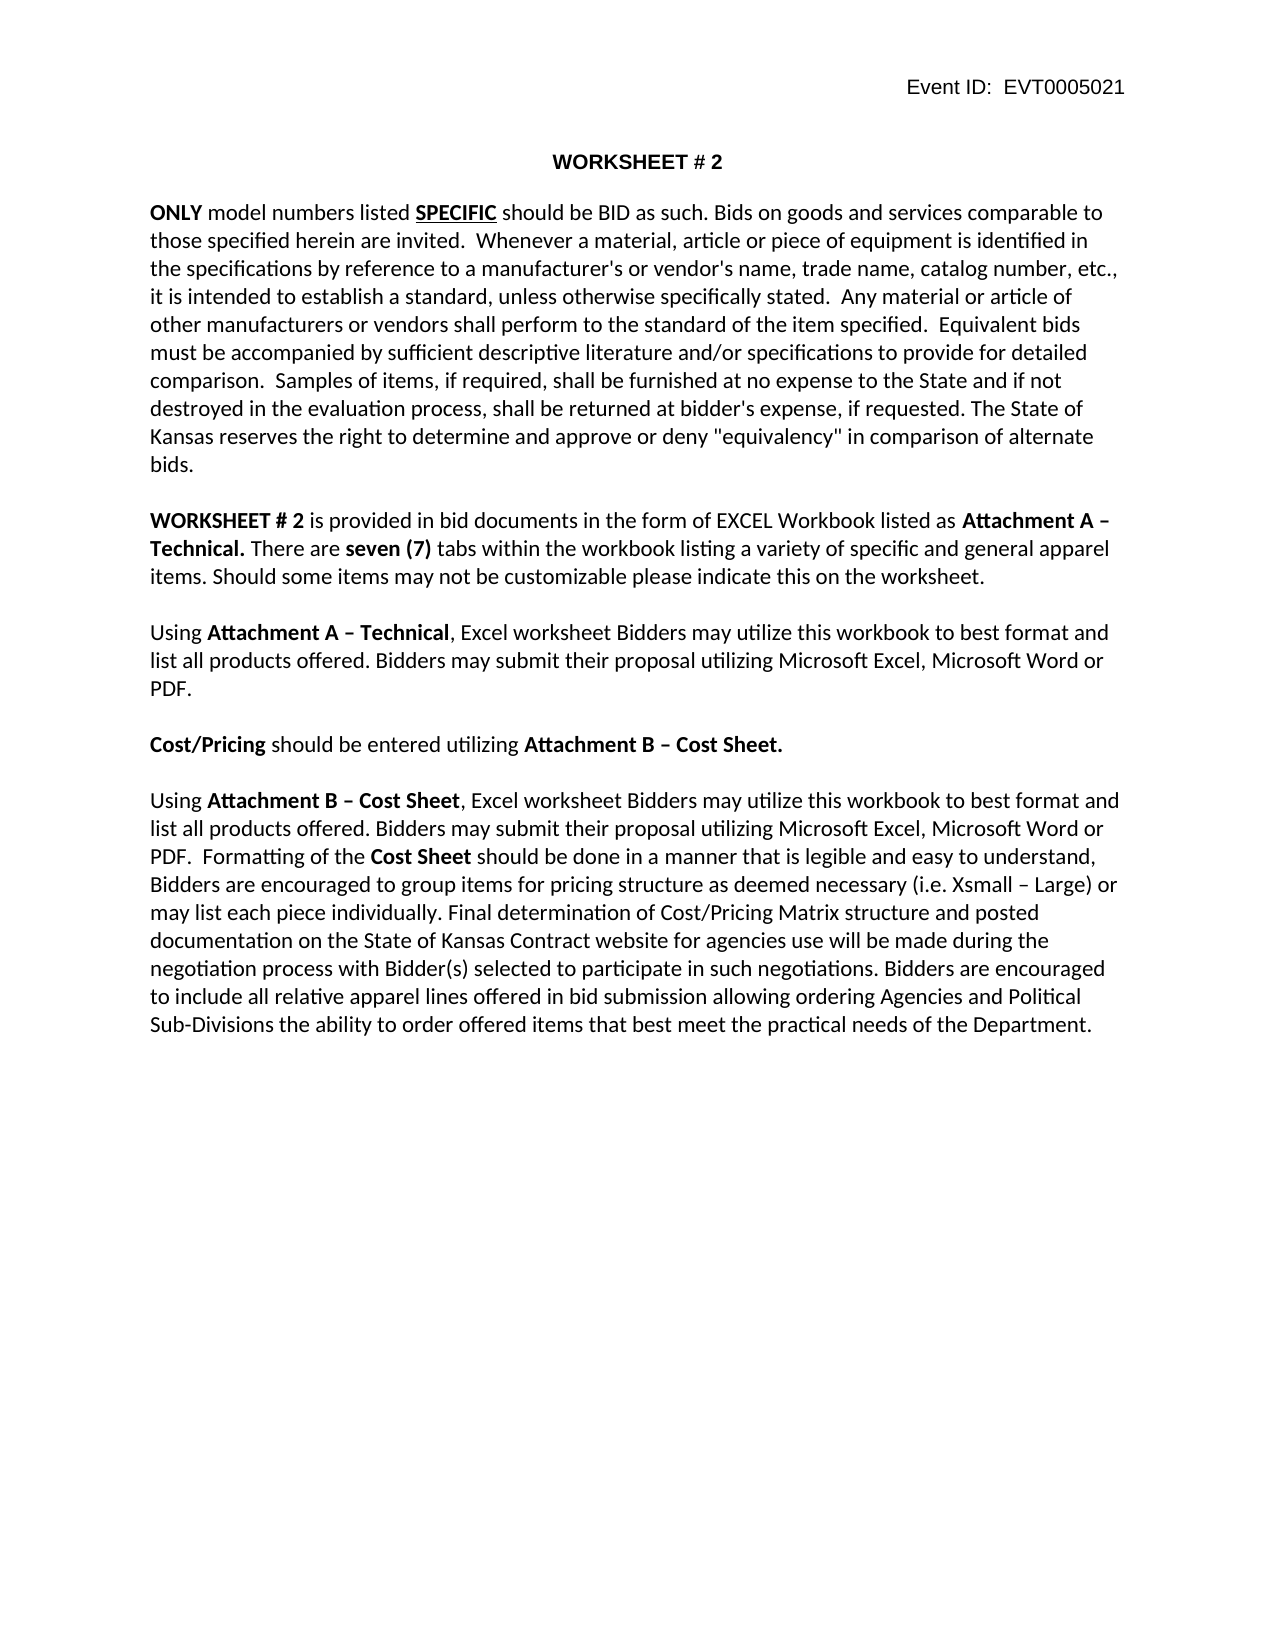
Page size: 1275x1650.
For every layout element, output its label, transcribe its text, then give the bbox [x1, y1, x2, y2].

text Cost/Pricing should be entered utilizing Attachment B – Cost Sheet. [150, 730, 1125, 758]
text Using Attachment A – Technical, Excel worksheet Bidders may utilize this workbook to best format and list all products offered. Bidders may submit their proposal utilizing Microsoft Excel, Microsoft Word or PDF. [150, 618, 1125, 702]
text WORKSHEET # 2 is provided in bid documents in the form of EXCEL Workbook listed as Attachment A – Technical. There are seven (7) tabs within the workbook listing a variety of specific and general apparel items. Should some items may not be customizable please indicate this on the worksheet. [150, 506, 1125, 590]
text ONLY model numbers listed SPECIFIC should be BID as such. Bids on goods and services comparable to those specified herein are invited. Whenever a material, article or piece of equipment is identified in the specifications by reference to a manufacturer's or vendor's name, trade name, catalog number, etc., it is intended to establish a standard, unless otherwise specifically stated. Any material or article of other manufacturers or vendors shall perform to the standard of the item specified. Equivalent bids must be accompanied by sufficient descriptive literature and/or specifications to provide for detailed comparison. Samples of items, if required, shall be furnished at no expense to the State and if not destroyed in the evaluation process, shall be returned at bidder's expense, if requested. The State of Kansas reserves the right to determine and approve or deny "equivalency" in comparison of alternate bids. [150, 198, 1125, 478]
text WORKSHEET # 2 [150, 150, 1125, 174]
text Using Attachment B – Cost Sheet, Excel worksheet Bidders may utilize this workbook to best format and list all products offered. Bidders may submit their proposal utilizing Microsoft Excel, Microsoft Word or PDF. Formatting of the Cost Sheet should be done in a manner that is legible and easy to understand, Bidders are encouraged to group items for pricing structure as deemed necessary (i.e. Xsmall – Large) or may list each piece individually. Final determination of Cost/Pricing Matrix structure and posted documentation on the State of Kansas Contract website for agencies use will be made during the negotiation process with Bidder(s) selected to participate in such negotiations. Bidders are encouraged to include all relative apparel lines offered in bid submission allowing ordering Agencies and Political Sub-Divisions the ability to order offered items that best meet the practical needs of the Department. [150, 786, 1125, 1038]
